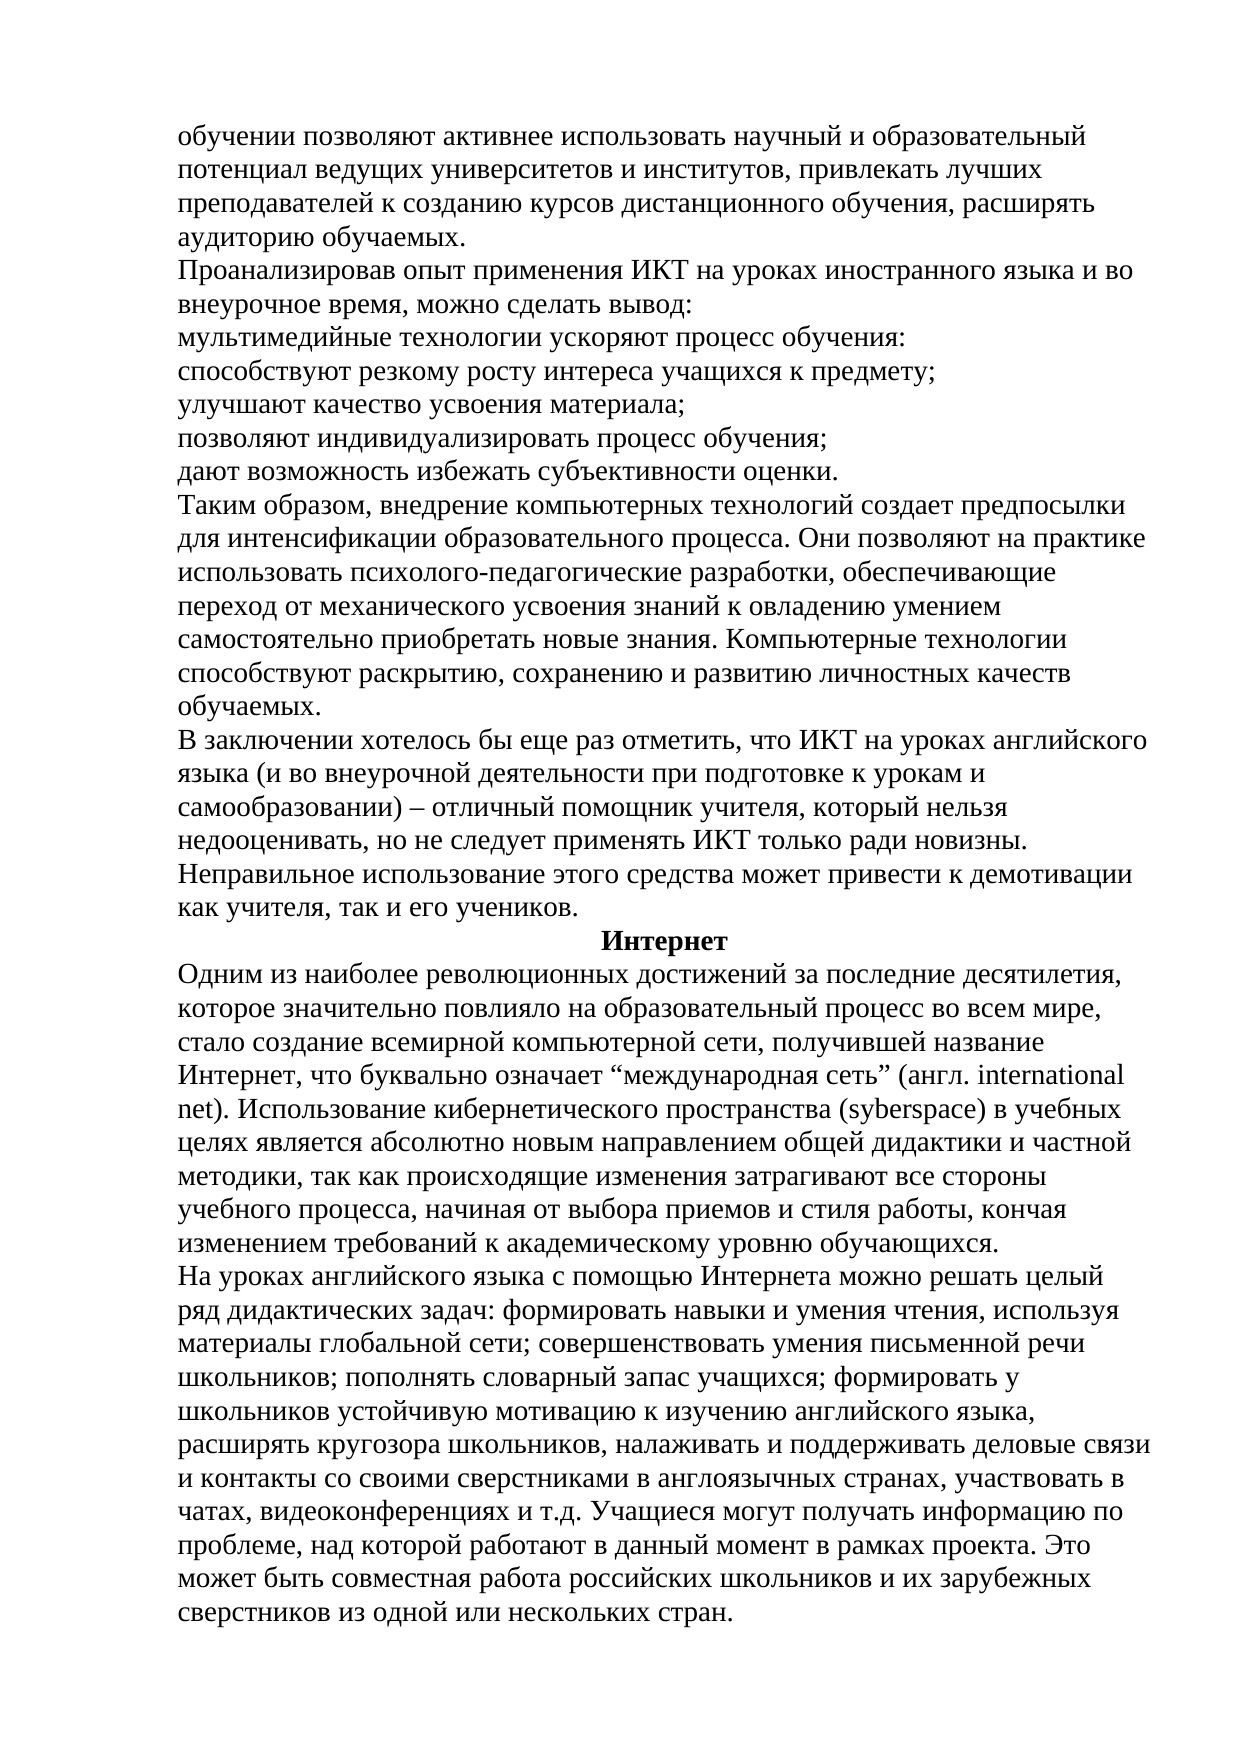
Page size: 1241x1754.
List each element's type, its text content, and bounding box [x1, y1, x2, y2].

text Проанализировав опыт применения ИКТ на уроках иностранного языка и во внеурочное время, можно сделать вывод: [177, 252, 1152, 319]
text улучшают качество усвоения материала; [177, 386, 1152, 420]
text В заключении хотелось бы еще раз отметить, что ИКТ на уроках английского языка (и во внеурочной деятельности при подготовке к урокам и самообразовании) – отличный помощник учителя, который нельзя недооценивать, но не следует применять ИКТ только ради новизны. Неправильное использование этого средства может привести к демотивации как учителя, так и его учеников. [177, 722, 1152, 923]
text дают возможность избежать субъективности оценки. [177, 453, 1152, 487]
text Интернет [177, 923, 1152, 957]
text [177, 118, 1152, 252]
text мультимедийные технологии ускоряют процесс обучения: [177, 319, 1152, 353]
text способствуют резкому росту интереса учащихся к предмету; [177, 353, 1152, 386]
text Таким образом, внедрение компьютерных технологий создает предпосылки для интенсификации образовательного процесса. Они позволяют на практике использовать психолого-педагогические разработки, обеспечивающие переход от механического усвоения знаний к овладению умением самостоятельно приобретать новые знания. Компьютерные технологии способствуют раскрытию, сохранению и развитию личностных качеств обучаемых. [177, 487, 1152, 722]
text Одним из наиболее революционных достижений за последние десятилетия, которое значительно повлияло на образовательный процесс во всем мире, стало создание всемирной компьютерной сети, получившей название Интернет, что буквально означает “международная сеть” (англ. international net). Использование кибернетического пространства (syberspace) в учебных целях является абсолютно новым направлением общей дидактики и частной методики, так как происходящие изменения затрагивают все стороны учебного процесса, начиная от выбора приемов и стиля работы, кончая изменением требований к академическому уровню обучающихся. [177, 957, 1152, 1258]
text позволяют индивидуализировать процесс обучения; [177, 420, 1152, 453]
text На уроках английского языка с помощью Интернета можно решать целый ряд дидактических задач: формировать навыки и умения чтения, используя материалы глобальной сети; совершенствовать умения письменной речи школьников; пополнять словарный запас учащихся; формировать у школьников устойчивую мотивацию к изучению английского языка, расширять кругозора школьников, налаживать и поддерживать деловые связи и контакты со своими сверстниками в англоязычных странах, участвовать в чатах, видеоконференциях и т.д. Учащиеся могут получать информацию по проблеме, над которой работают в данный момент в рамках проекта. Это может быть совместная работа российских школьников и их зарубежных сверстников из одной или нескольких стран. [177, 1258, 1152, 1627]
